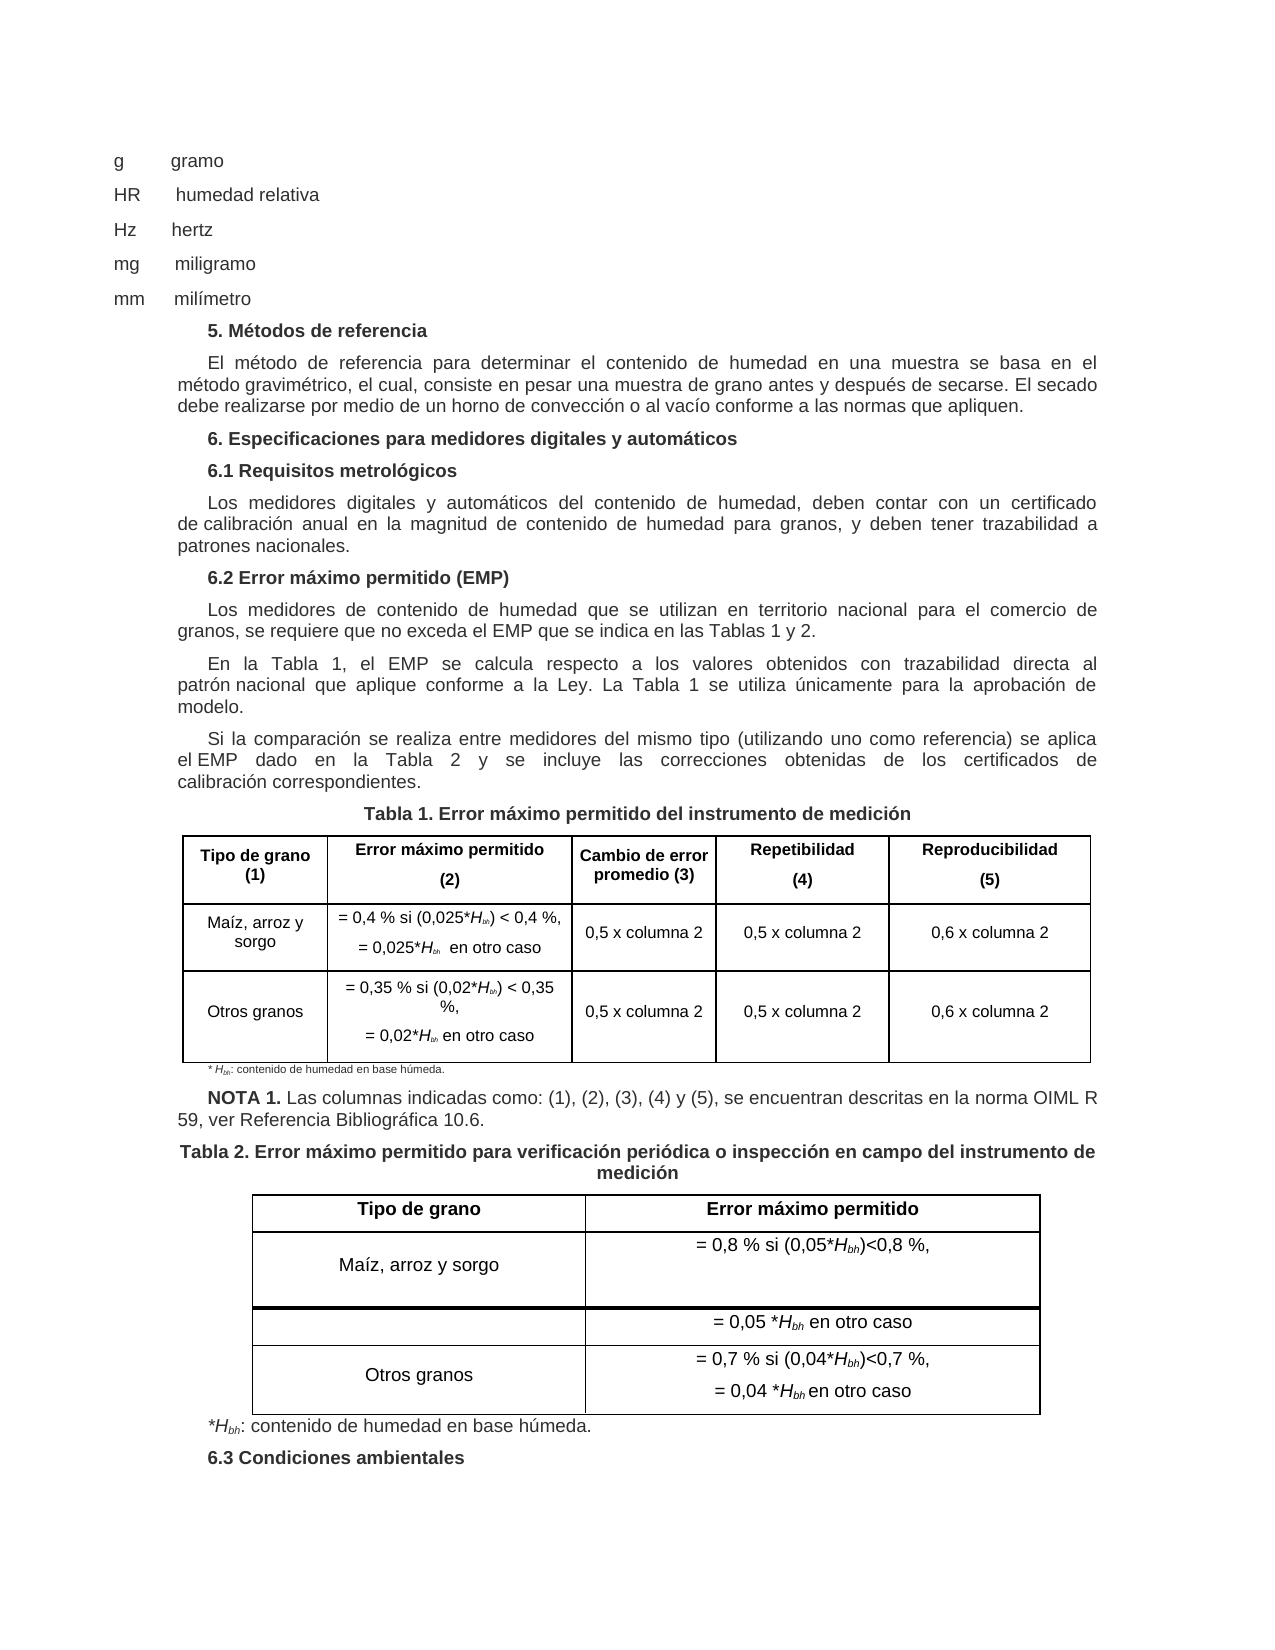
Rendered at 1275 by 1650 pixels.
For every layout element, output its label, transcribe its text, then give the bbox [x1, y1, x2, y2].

text Hz hertz [113, 217, 1098, 241]
table_cell 0,5 x columna 2 [573, 905, 715, 970]
text Si la comparación se realiza entre medidores del mismo tipo (utilizando uno como referencia) se aplica el EMP dado en la Tabla 2 y se incluye las correcciones obtenidas de los certificados de calibración correspondientes. [177, 728, 1098, 792]
table_cell = 0,7 % si (0,04*Hbh)<0,7 %, = 0,04 *Hbh en otro caso [586, 1346, 1039, 1413]
text 6.3 Condiciones ambientales [177, 1447, 1098, 1469]
text Los medidores de contenido de humedad que se utilizan en territorio nacional para el comercio de granos, se requiere que no exceda el EMP que se indica en las Tablas 1 y 2. [177, 599, 1098, 642]
text 5. Métodos de referencia [177, 320, 1098, 342]
text mg miligramo [113, 251, 1098, 275]
table_header Error máximo permitido [586, 1196, 1039, 1231]
table_cell 0,6 x columna 2 [890, 905, 1090, 970]
table_cell Otros granos [253, 1346, 585, 1413]
table_cell = 0,35 % si (0,02*Hbh) < 0,35 %, = 0,02*Hbh en otro caso [328, 972, 571, 1062]
text NOTA 1. Las columnas indicadas como: (1), (2), (3), (4) y (5), se encuentran descritas en la norma OIML R 59, ver Referencia Bibliográfica 10.6. [177, 1087, 1098, 1130]
text 6. Especificaciones para medidores digitales y automáticos [177, 427, 1098, 449]
table_header Repetibilidad (4) [717, 837, 888, 903]
text HR humedad relativa [113, 182, 1098, 206]
table_header [253, 1310, 585, 1344]
text 6.2 Error máximo permitido (EMP) [177, 567, 1098, 588]
text * Hbh: contenido de humedad en base húmeda. [177, 1063, 1098, 1076]
table_header Tipo de grano (1) [184, 837, 327, 903]
text Tabla 1. Error máximo permitido del instrumento de medición [177, 803, 1098, 824]
table_cell Otros granos [184, 972, 327, 1062]
text Tabla 2. Error máximo permitido para verificación periódica o inspección en campo del instrumento de medición [177, 1141, 1098, 1184]
table_header Error máximo permitido (2) [328, 837, 571, 903]
text El método de referencia para determinar el contenido de humedad en una muestra se basa en el método gravimétrico, el cual, consiste en pesar una muestra de grano antes y después de secarse. El secado debe realizarse por medio de un horno de convección o al vacío conforme a las normas que apliquen. [177, 352, 1098, 417]
table_header = 0,05 *Hbh en otro caso [586, 1310, 1039, 1344]
table_header Reproducibilidad (5) [890, 837, 1090, 903]
table_cell Maíz, arroz y sorgo [184, 905, 327, 970]
table_cell 0,5 x columna 2 [573, 972, 715, 1062]
text *Hbh: contenido de humedad en base húmeda. [177, 1415, 1098, 1437]
table_header Tipo de grano [253, 1196, 585, 1231]
text En la Tabla 1, el EMP se calcula respecto a los valores obtenidos con trazabilidad directa al patrón nacional que aplique conforme a la Ley. La Tabla 1 se utiliza únicamente para la aprobación de modelo. [177, 652, 1098, 717]
table_cell 0,5 x columna 2 [717, 972, 888, 1062]
text Los medidores digitales y automáticos del contenido de humedad, deben contar con un certificado de calibración anual en la magnitud de contenido de humedad para granos, y deben tener trazabilidad a patrones nacionales. [177, 491, 1098, 556]
table_cell 0,5 x columna 2 [717, 905, 888, 970]
table_cell = 0,8 % si (0,05*Hbh)<0,8 %, [586, 1233, 1039, 1306]
text g gramo [113, 148, 1098, 172]
text mm milímetro [113, 286, 1098, 309]
table_cell Maíz, arroz y sorgo [253, 1233, 585, 1306]
table_header Cambio de error promedio (3) [573, 837, 715, 903]
text 6.1 Requisitos metrológicos [177, 459, 1098, 481]
table_cell 0,6 x columna 2 [890, 972, 1090, 1062]
table_cell = 0,4 % si (0,025*Hbh) < 0,4 %, = 0,025*Hbh en otro caso [328, 905, 571, 970]
